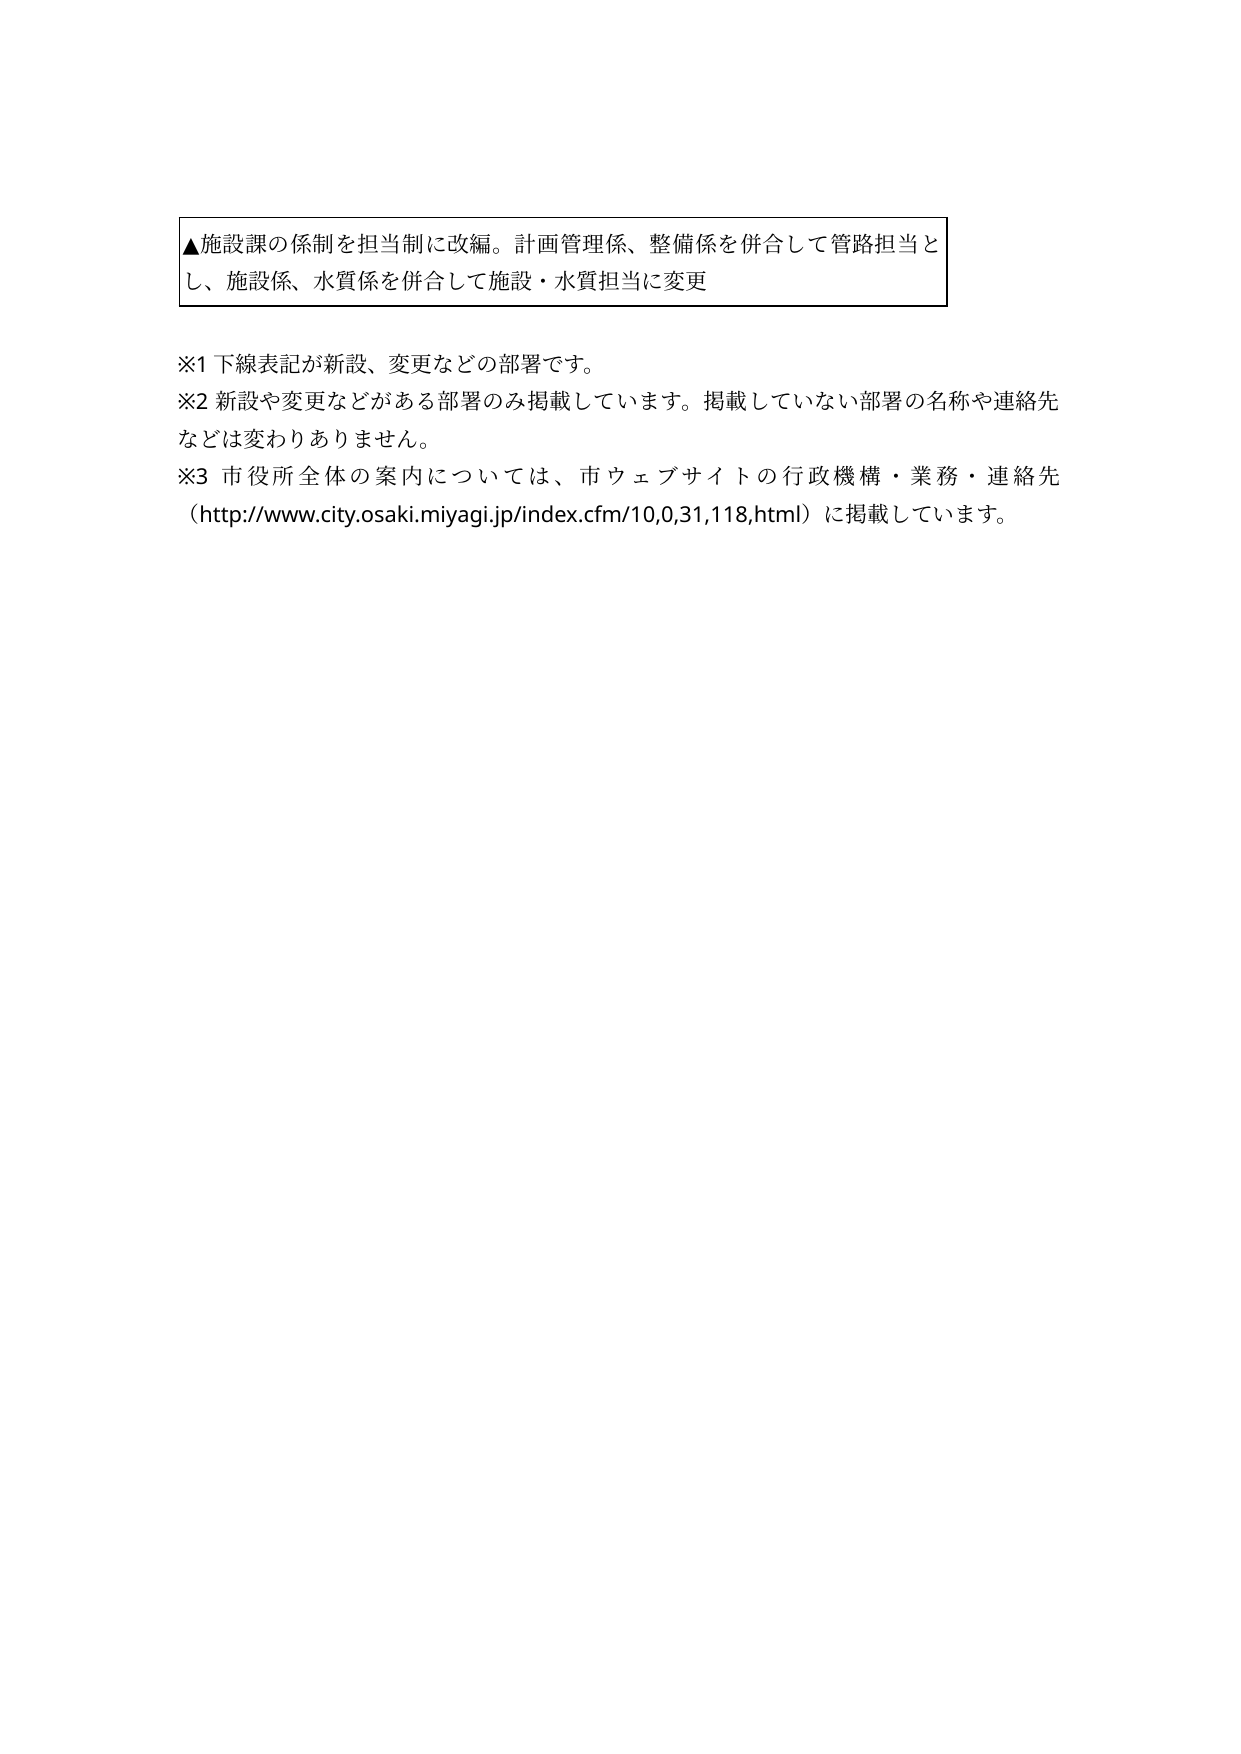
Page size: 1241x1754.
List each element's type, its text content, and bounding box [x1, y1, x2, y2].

table_cell ▲施設課の係制を担当制に改編。計画管理係、整備係を併合して管路担当とし、施設係、水質係を併合して施設・水質担当に変更 [180, 218, 946, 305]
text ※2 新設や変更などがある部署のみ掲載しています。掲載していない部署の名称や連絡先などは変わりありません。 [177, 381, 1063, 456]
text ※1 下線表記が新設、変更などの部署です。 [177, 344, 1063, 381]
text ※3 市役所全体の案内については、市ウェブサイトの行政機構・業務・連絡先（http://www.city.osaki.miyagi.jp/index.cfm/10,0,31,118,html）に掲載しています。 [177, 456, 1063, 531]
